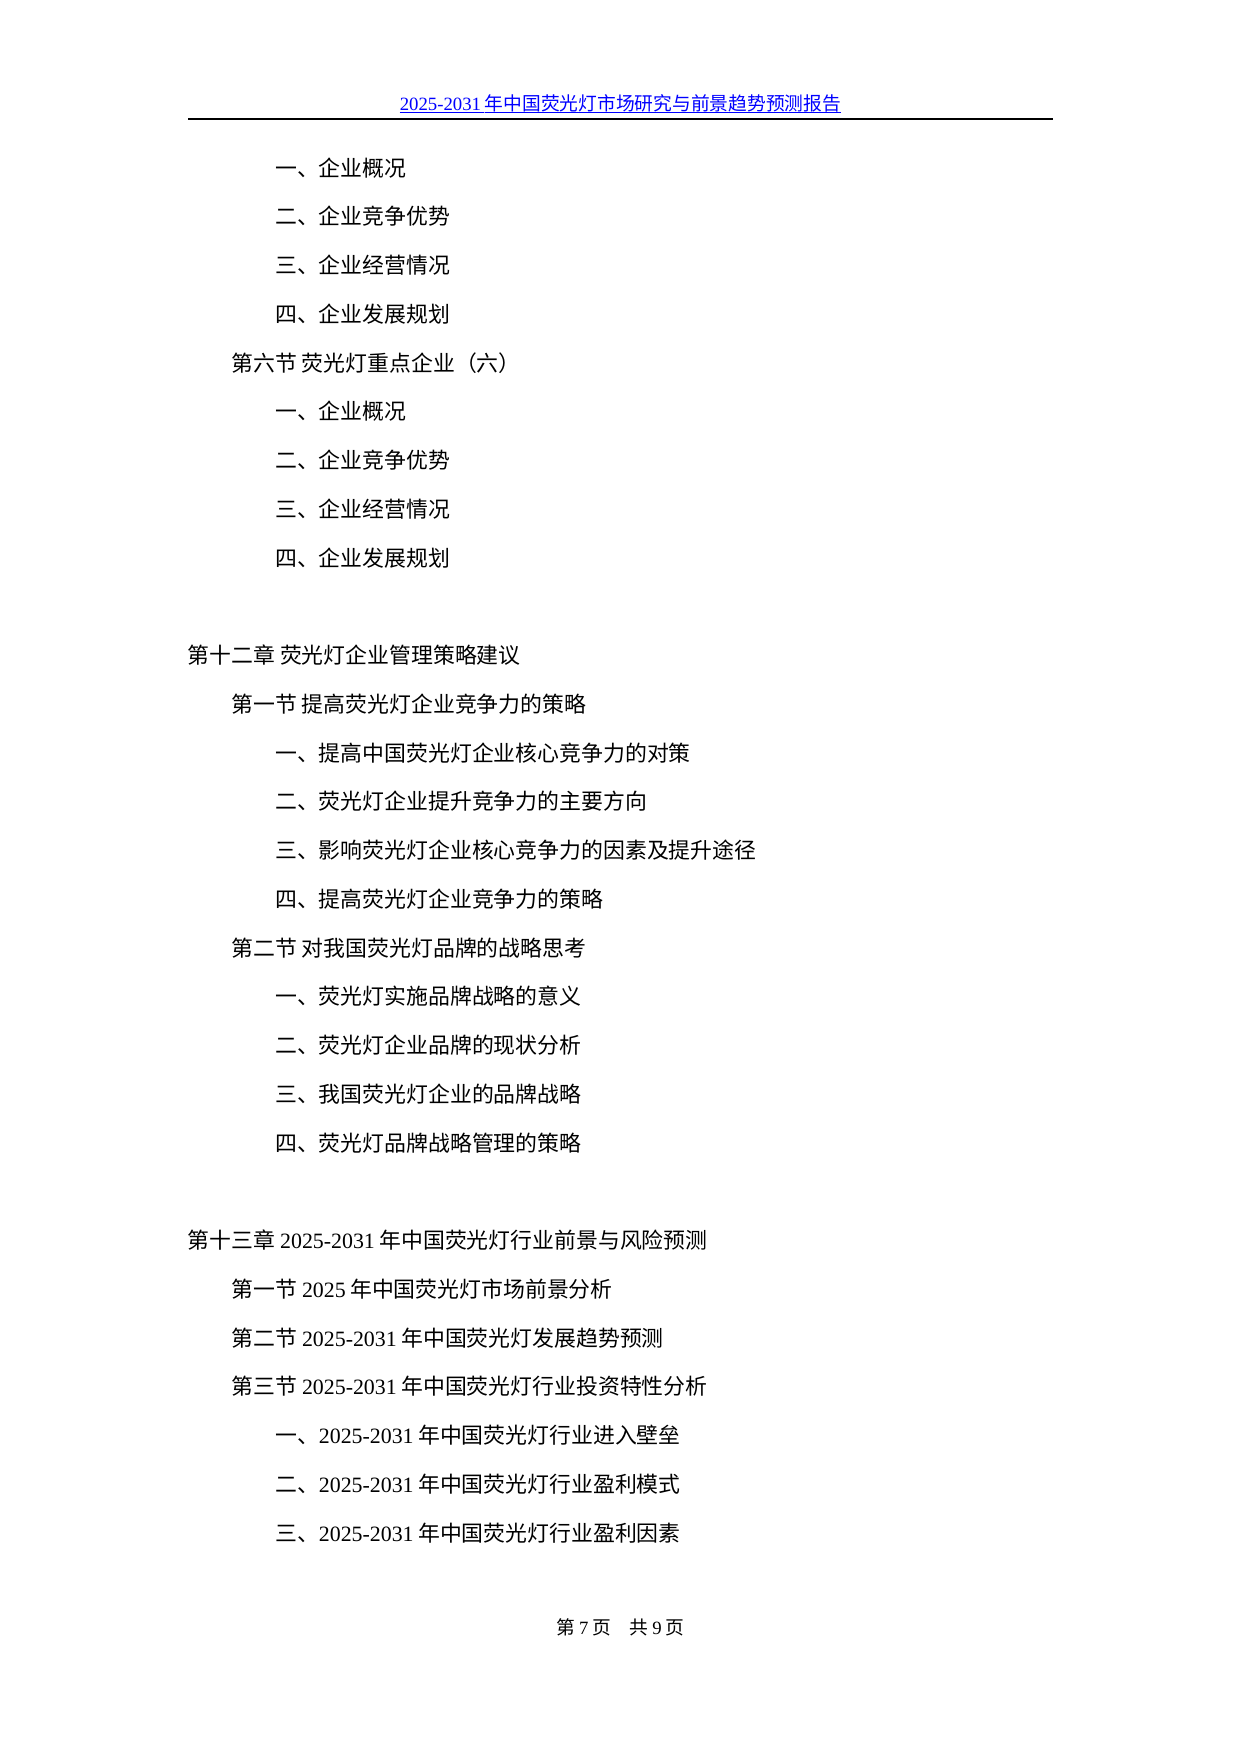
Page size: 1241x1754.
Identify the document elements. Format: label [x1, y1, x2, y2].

text [187, 150, 1053, 1548]
